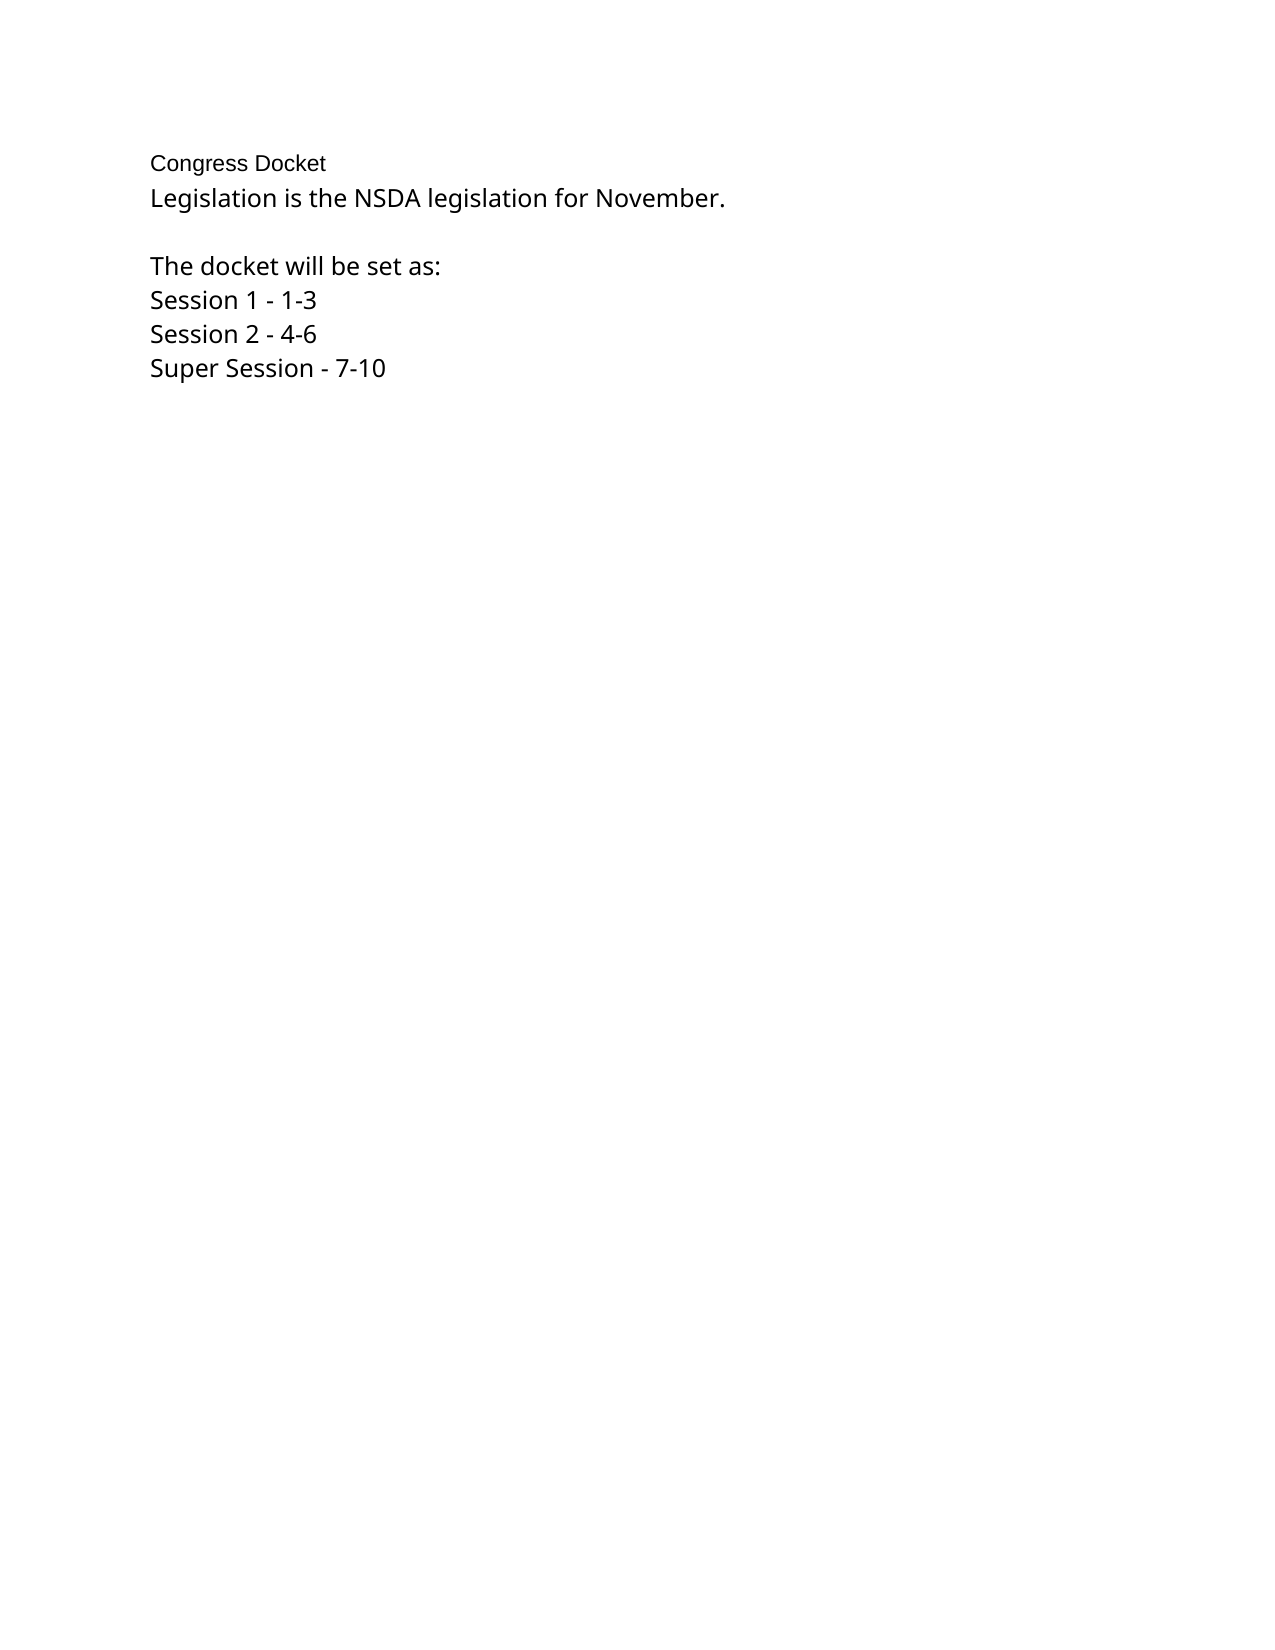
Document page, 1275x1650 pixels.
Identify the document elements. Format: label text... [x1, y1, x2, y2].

text Congress Docket [150, 150, 1125, 176]
text The docket will be set as: [150, 248, 1125, 282]
text Super Session - 7-10 [150, 351, 1125, 384]
text Session 2 - 4-6 [150, 316, 1125, 351]
text Session 1 - 1-3 [150, 282, 1125, 316]
text Legislation is the NSDA legislation for November. [150, 180, 1125, 214]
